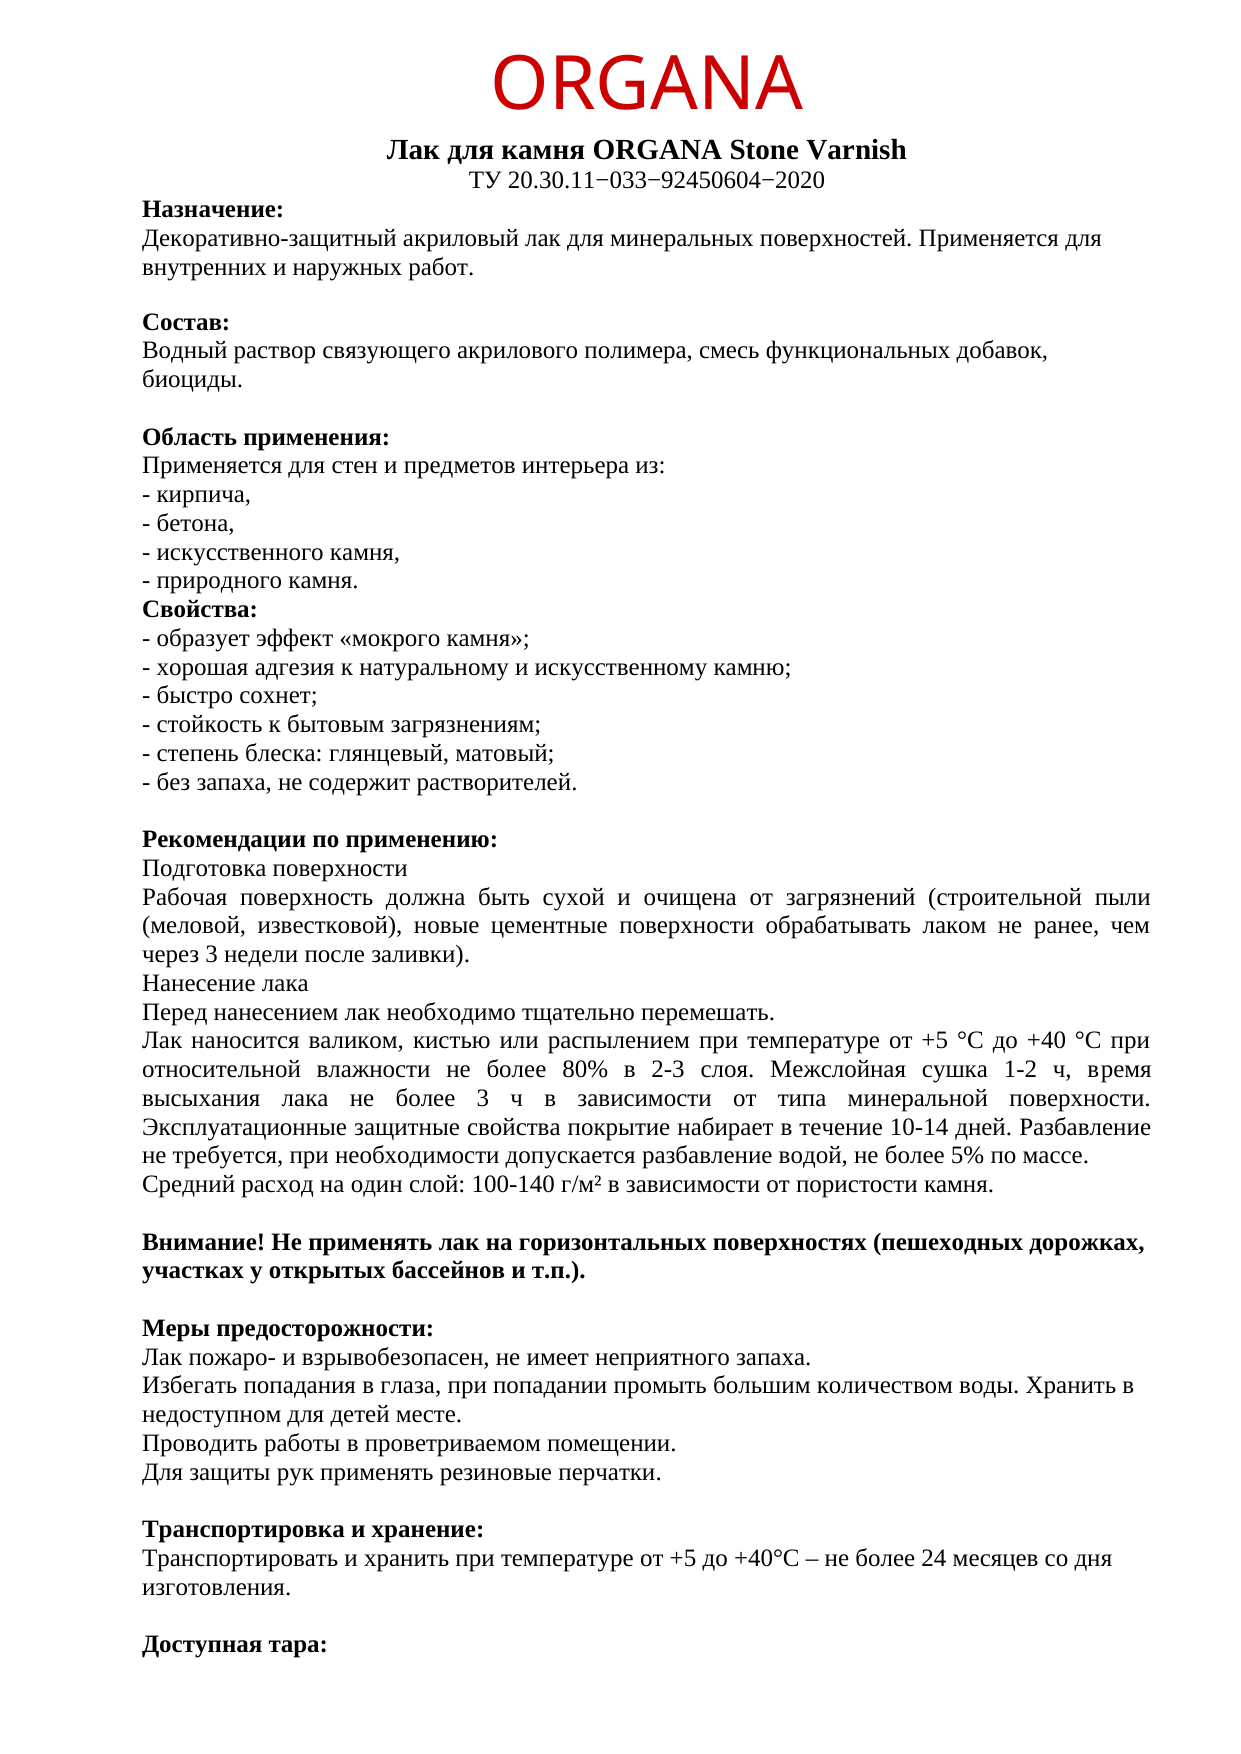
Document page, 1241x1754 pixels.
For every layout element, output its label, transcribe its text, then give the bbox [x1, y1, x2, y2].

text Для защиты рук применять резиновые перчатки. [142, 1457, 1152, 1485]
text - природного камня. [142, 565, 1152, 594]
text - искусственного камня, [142, 537, 1152, 565]
text Проводить работы в проветриваемом помещении. [142, 1428, 1152, 1457]
text Подготовка поверхности [142, 853, 1152, 882]
text Свойства: [142, 594, 1152, 623]
text Лак пожаро- и взрывобезопасен, не имеет неприятного запаха. [142, 1342, 1152, 1370]
text Нанесение лака [142, 968, 1152, 997]
text Внимание! Не применять лак на горизонтальных поверхностях (пешеходных дорожках, участках у открытых бассейнов и т.п.). [142, 1227, 1152, 1284]
text Транспортировка и хранение: [142, 1514, 1152, 1543]
text Лак для камня ORGANA Stone Varnish [142, 132, 1152, 165]
text - быстро сохнет; [142, 680, 1152, 709]
text Рекомендации по применению: [142, 824, 1152, 853]
text Рабочая поверхность должна быть сухой и очищена от загрязнений (строительной пыли (меловой, известковой), новые цементные поверхности обрабатывать лаком не ранее, чем через 3 недели после заливки). [142, 882, 1152, 968]
text - без запаха, не содержит растворителей. [142, 767, 1152, 795]
text Избегать попадания в глаза, при попадании промыть большим количеством воды. Хранить в недоступном для детей месте. [142, 1370, 1152, 1428]
text Водный раствор связующего акрилового полимера, смесь функциональных добавок, биоциды. [142, 335, 1152, 393]
text Декоративно-защитный акриловый лак для минеральных поверхностей. Применяется для внутренних и наружных работ. [142, 223, 1152, 280]
text - кирпича, [142, 479, 1152, 508]
text Применяется для стен и предметов интерьера из: [142, 450, 1152, 479]
text Транспортировать и хранить при температуре от +5 до +40°C – не более 24 месяцев со дня изготовления. [142, 1543, 1152, 1600]
text - хорошая адгезия к натуральному и искусственному камню; [142, 652, 1152, 680]
text Состав: [142, 307, 1152, 335]
text Перед нанесением лак необходимо тщательно перемешать. [142, 997, 1152, 1025]
text Доступная тара: [142, 1629, 1152, 1658]
text - образует эффект «мокрого камня»; [142, 623, 1152, 652]
text Область применения: [142, 422, 1152, 450]
text ТУ 20.30.11−033−92450604−2020 [142, 165, 1152, 194]
text Назначение: [142, 194, 1152, 223]
text - стойкость к бытовым загрязнениям; [142, 709, 1152, 738]
text Средний расход на один слой: 100-140 г/м² в зависимости от пористости камня. [142, 1169, 1152, 1198]
text - бетона, [142, 508, 1152, 537]
text Меры предосторожности: [142, 1313, 1152, 1342]
text Лак наносится валиком, кистью или распылением при температуре от +5 °С до +40 °С при относительной влажности не более 80% в 2-3 слоя. Межслойная сушка 1-2 ч, время высыхания лака не более 3 ч в зависимости от типа минеральной поверхности. Эксплуатационные защитные свойства покрытие набирает в течение 10-14 дней. Разбавление не требуется, при необходимости допускается разбавление водой, не более 5% по массе. [142, 1025, 1152, 1169]
text - степень блеска: глянцевый, матовый; [142, 738, 1152, 767]
